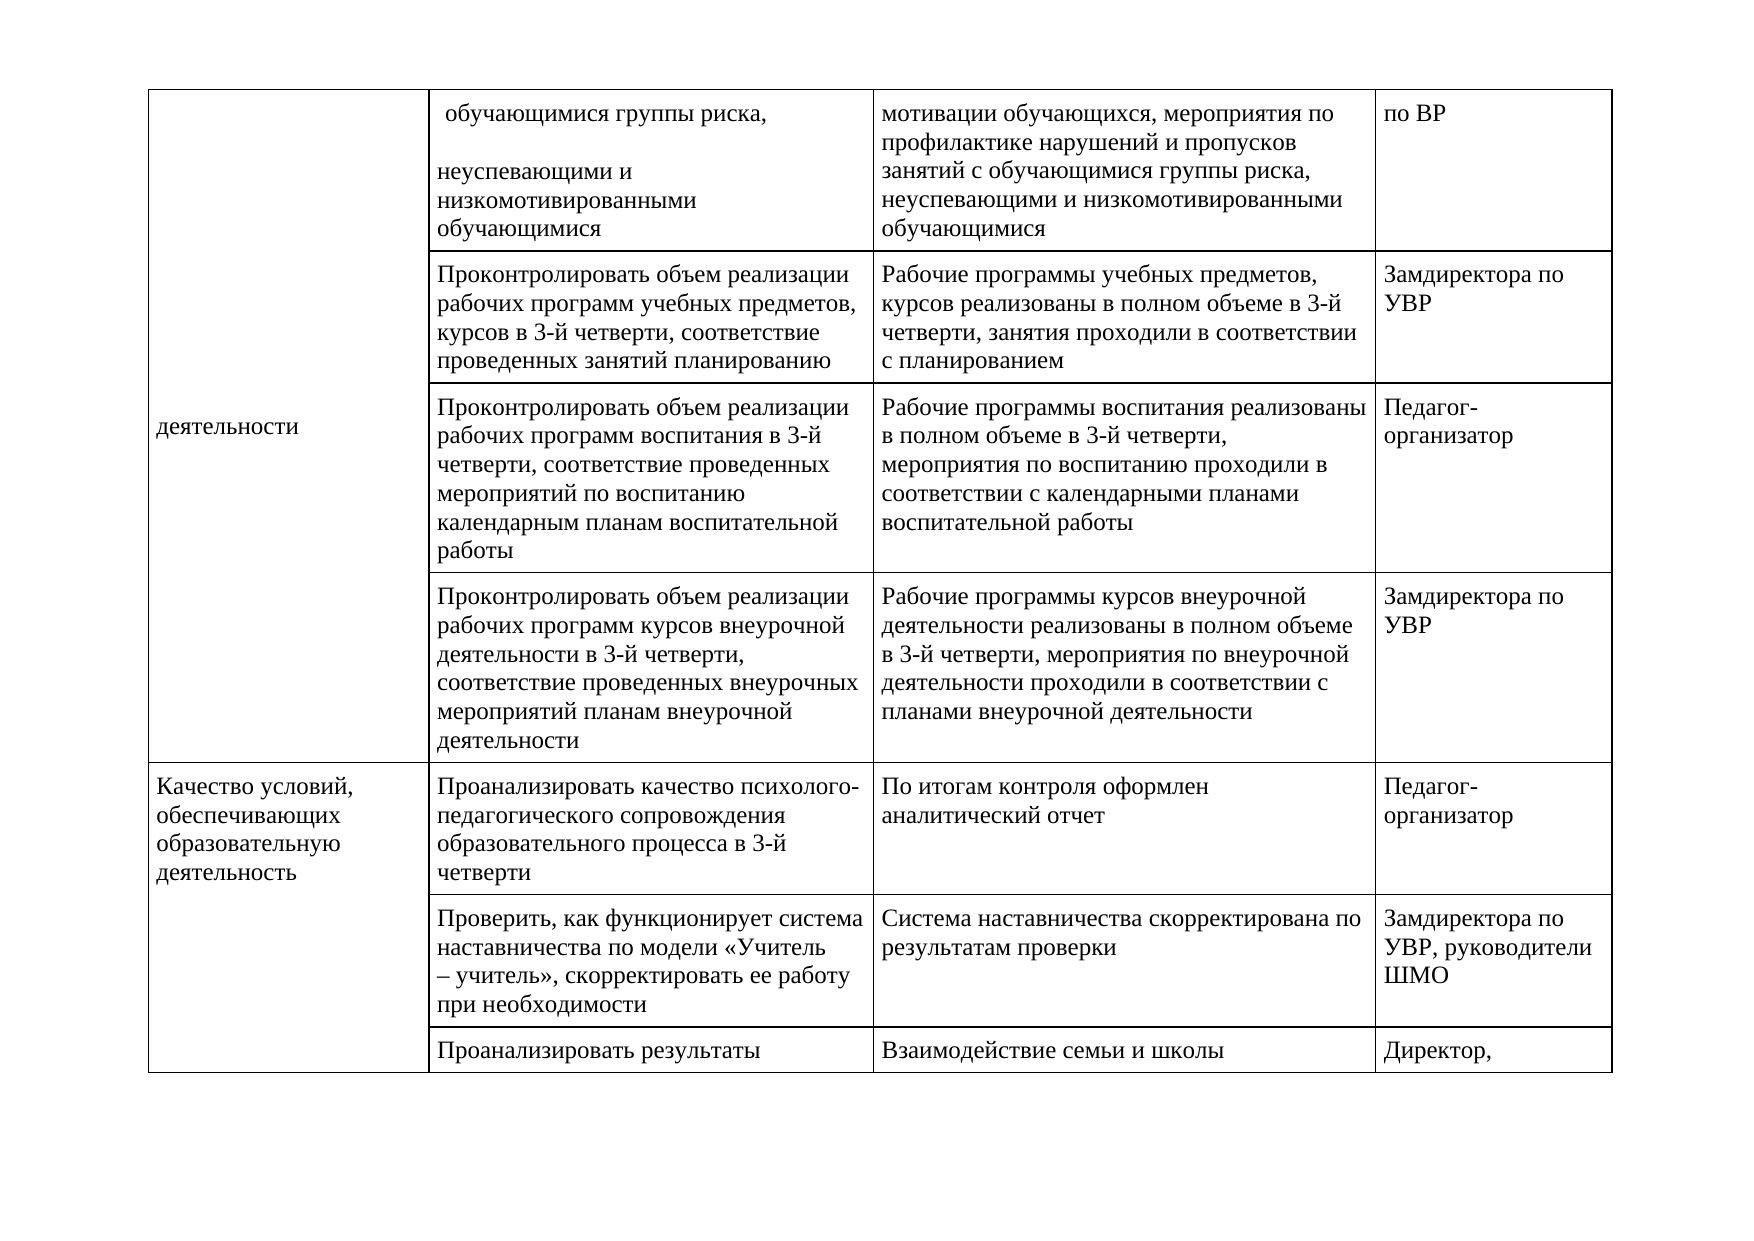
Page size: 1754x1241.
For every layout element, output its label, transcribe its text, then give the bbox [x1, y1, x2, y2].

table_cell По итогам контроля оформлен аналитический отчет [874, 763, 1375, 894]
table_cell Проверить, как функционирует система наставничества по модели «Учитель – учитель», скорректировать ее работу при необходимости [430, 895, 873, 1026]
table_cell Рабочие программы учебных предметов, курсов реализованы в полном объеме в 3-й четверти, занятия проходили в соответствии с планированием [874, 252, 1375, 382]
table_cell Замдиректора по УВР [1376, 573, 1611, 762]
table_cell Рабочие программы курсов внеурочной деятельности реализованы в полном объеме в 3-й четверти, мероприятия по внеурочной деятельности проходили в соответствии с планами внеурочной деятельности [874, 573, 1375, 762]
table_cell Качество условий, обеспечивающих образовательную деятельность [149, 763, 428, 1072]
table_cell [874, 1028, 1375, 1072]
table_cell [430, 1028, 873, 1072]
table_cell Педагог-организатор [1376, 384, 1611, 572]
table_cell Рабочие программы воспитания реализованы в полном объеме в 3-й четверти, мероприятия по воспитанию проходили в соответствии с календарными планами воспитательной работы [874, 384, 1375, 572]
table_cell Проконтролировать объем реализации рабочих программ курсов внеурочной деятельности в 3-й четверти, соответствие проведенных внеурочных мероприятий планам внеурочной деятельности [430, 573, 873, 762]
table_cell Проконтролировать объем реализации рабочих программ воспитания в 3-й четверти, соответствие проведенных мероприятий по воспитанию календарным планам воспитательной работы [430, 384, 873, 572]
table_cell Система наставничества скорректирована по результатам проверки [874, 895, 1375, 1026]
table_cell Замдиректора по УВР, руководители ШМО [1376, 895, 1611, 1026]
table_cell Замдиректора по УВР [1376, 252, 1611, 382]
table_cell Педагог-организатор [1376, 763, 1611, 894]
table_cell Проанализировать качество психолого-педагогического сопровождения образовательного процесса в 3-й четверти [430, 763, 873, 894]
table_cell Проконтролировать объем реализации рабочих программ учебных предметов, курсов в 3-й четверти, соответствие проведенных занятий планированию [430, 252, 873, 382]
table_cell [1376, 1028, 1611, 1072]
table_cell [430, 90, 873, 250]
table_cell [874, 90, 1375, 250]
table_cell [149, 90, 428, 762]
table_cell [1376, 90, 1611, 250]
